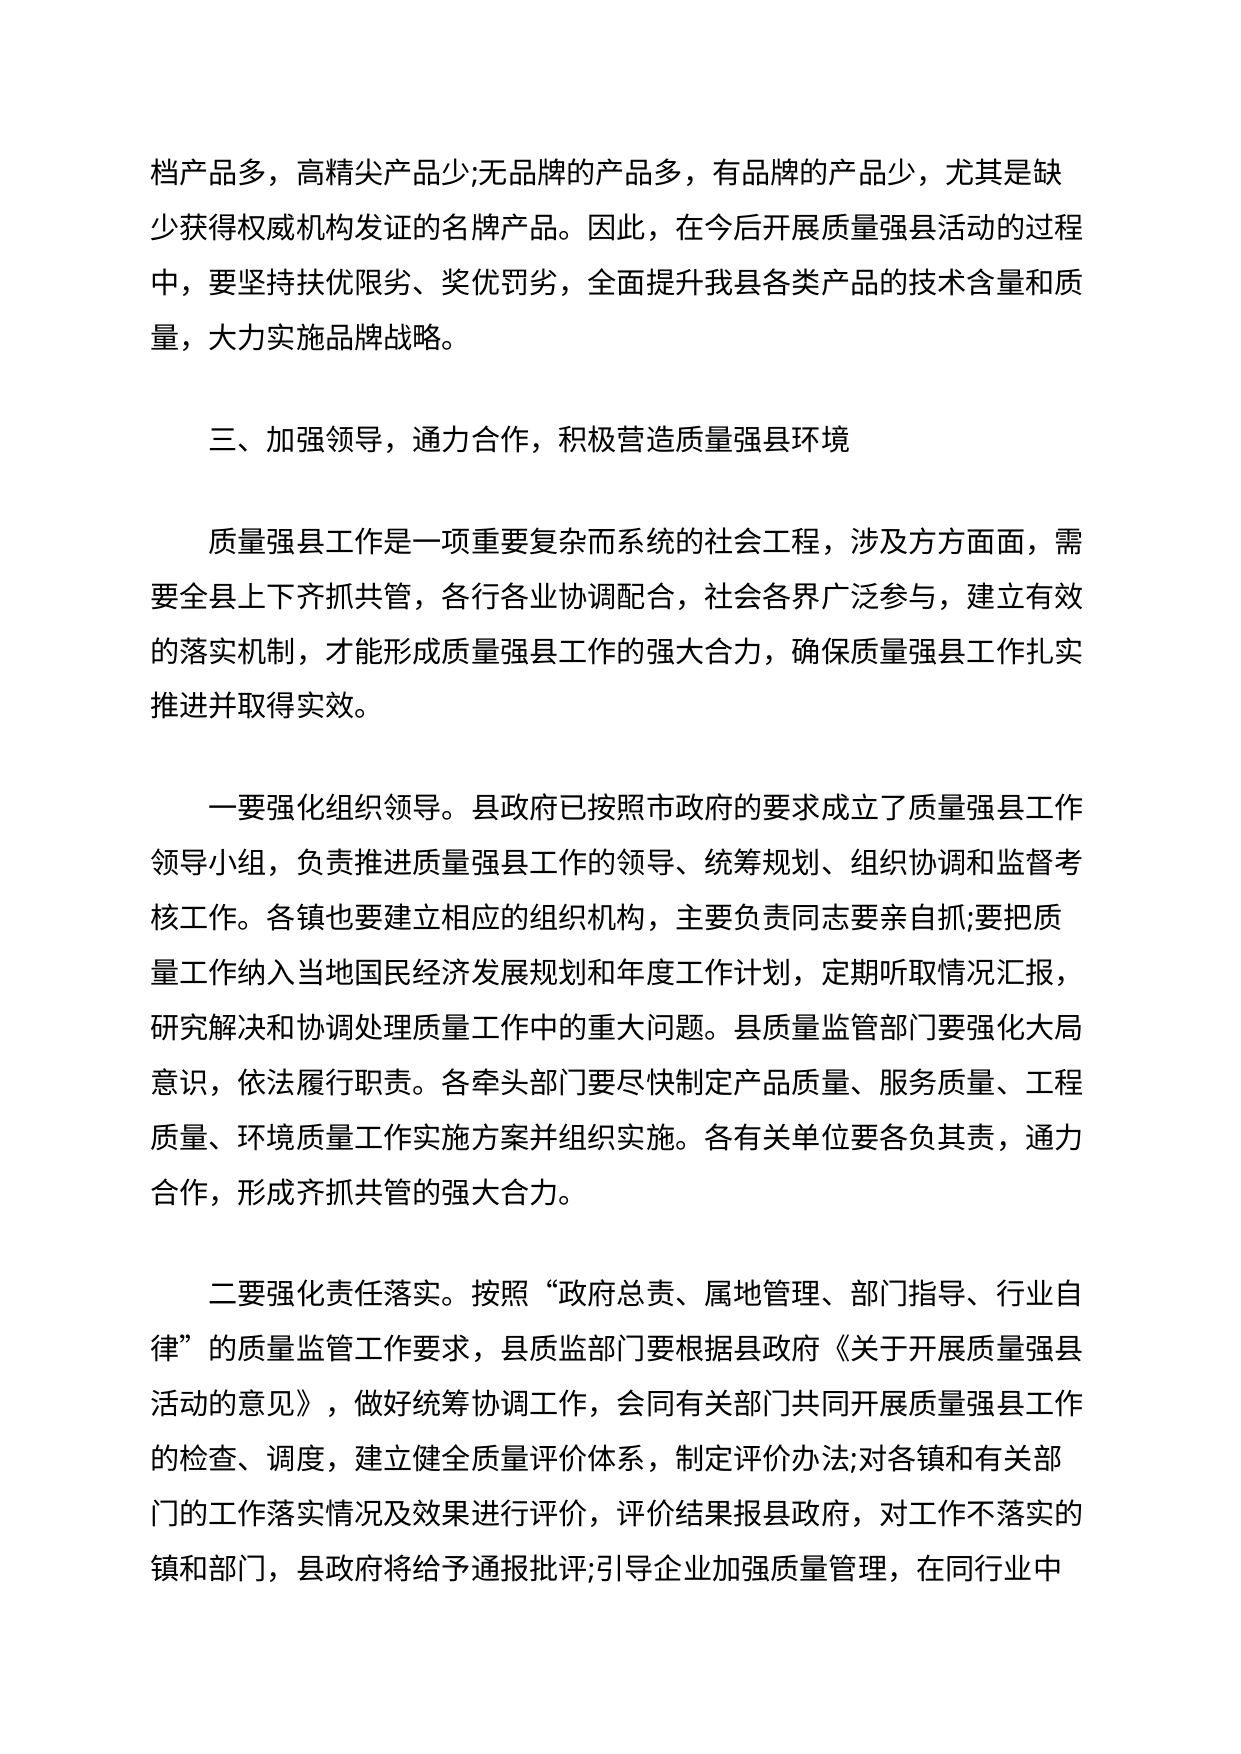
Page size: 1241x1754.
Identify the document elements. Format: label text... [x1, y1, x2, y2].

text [150, 1271, 1090, 1588]
text 质量强县工作是一项重要复杂而系统的社会工程，涉及方方面面，需要全县上下齐抓共管，各行各业协调配合，社会各界广泛参与，建立有效的落实机制，才能形成质量强县工作的强大合力，确保质量强县工作扎实推进并取得实效。 [150, 518, 1090, 725]
text 三、加强领导，通力合作，积极营造质量强县环境 [150, 417, 1090, 459]
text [150, 150, 1090, 357]
text 一要强化组织领导。县政府已按照市政府的要求成立了质量强县工作领导小组，负责推进质量强县工作的领导、统筹规划、组织协调和监督考核工作。各镇也要建立相应的组织机构，主要负责同志要亲自抓;要把质量工作纳入当地国民经济发展规划和年度工作计划，定期听取情况汇报，研究解决和协调处理质量工作中的重大问题。县质量监管部门要强化大局意识，依法履行职责。各牵头部门要尽快制定产品质量、服务质量、工程质量、环境质量工作实施方案并组织实施。各有关单位要各负其责，通力合作，形成齐抓共管的强大合力。 [150, 785, 1090, 1211]
